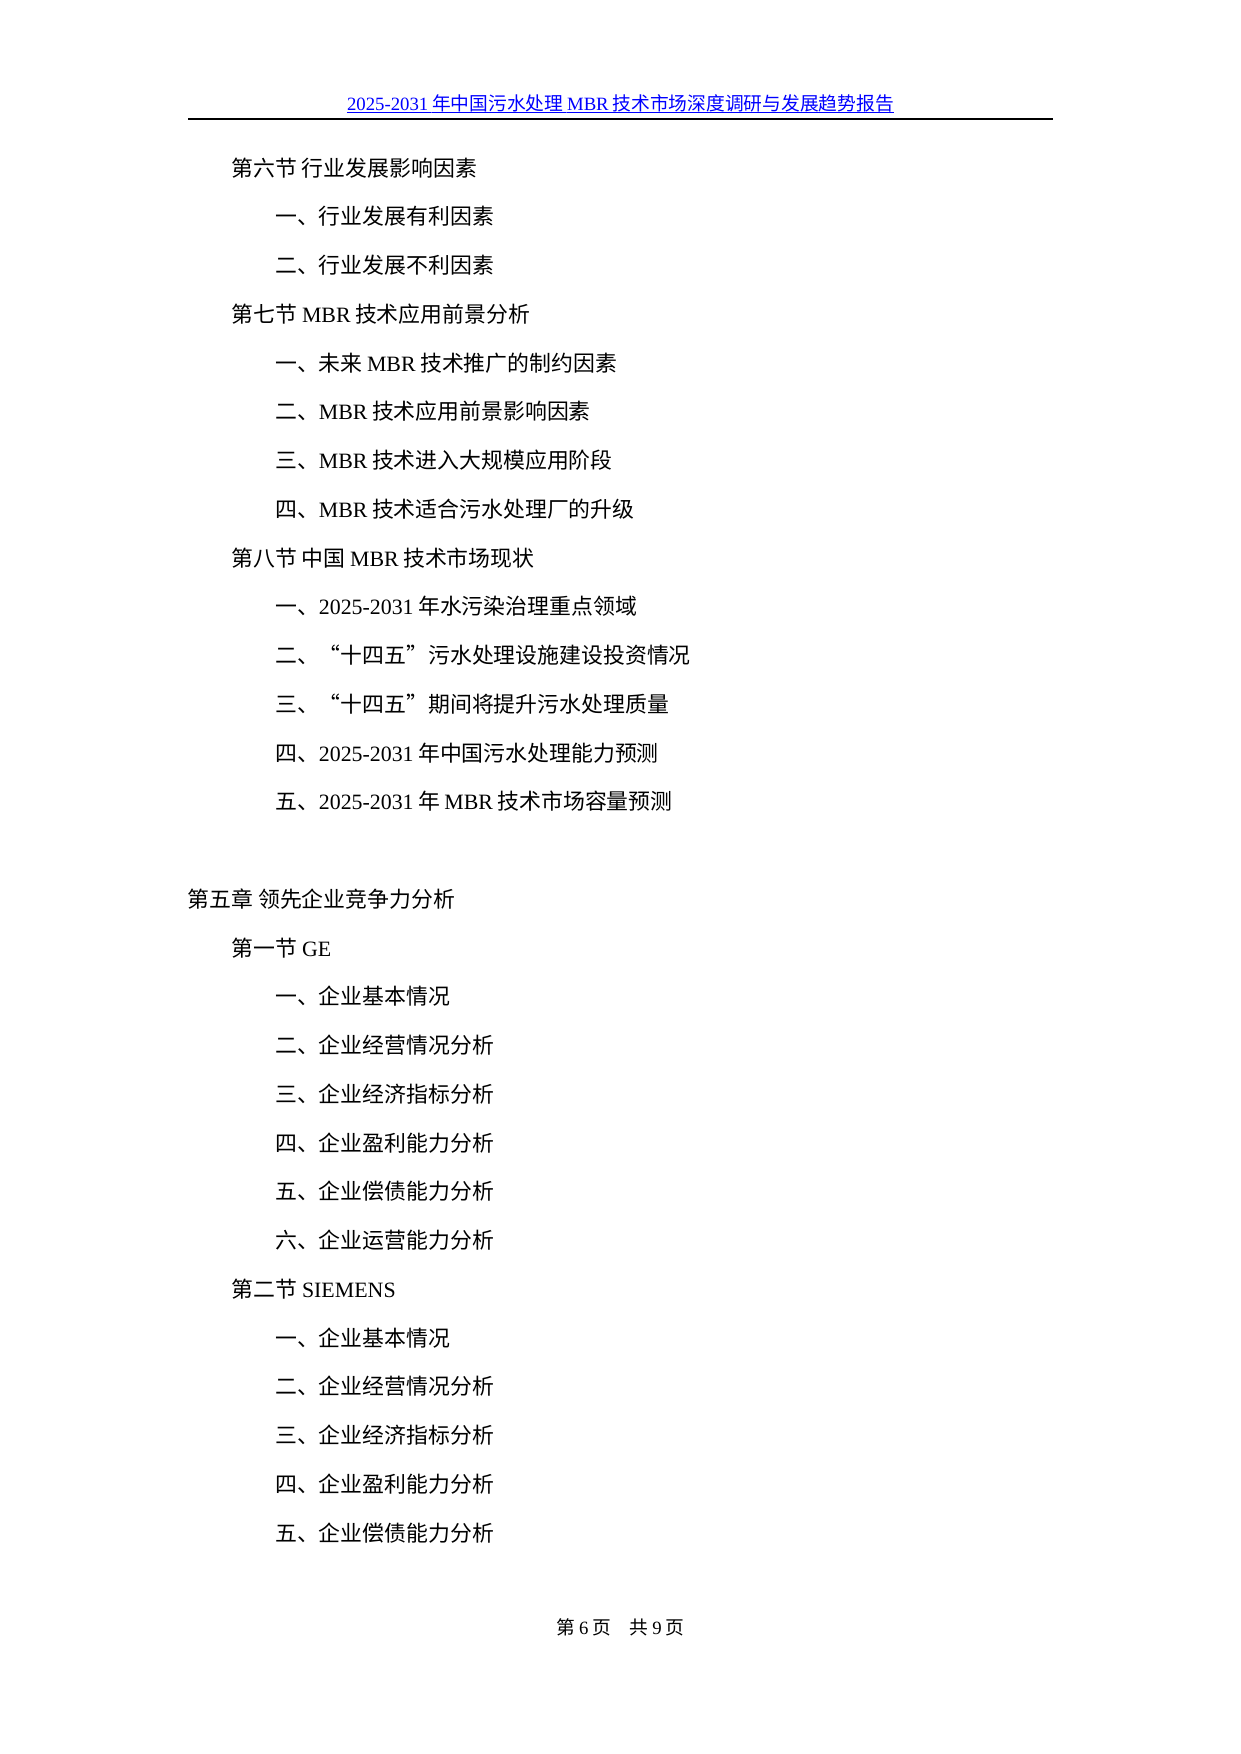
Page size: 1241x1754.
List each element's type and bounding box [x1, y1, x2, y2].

text [187, 150, 1053, 1548]
